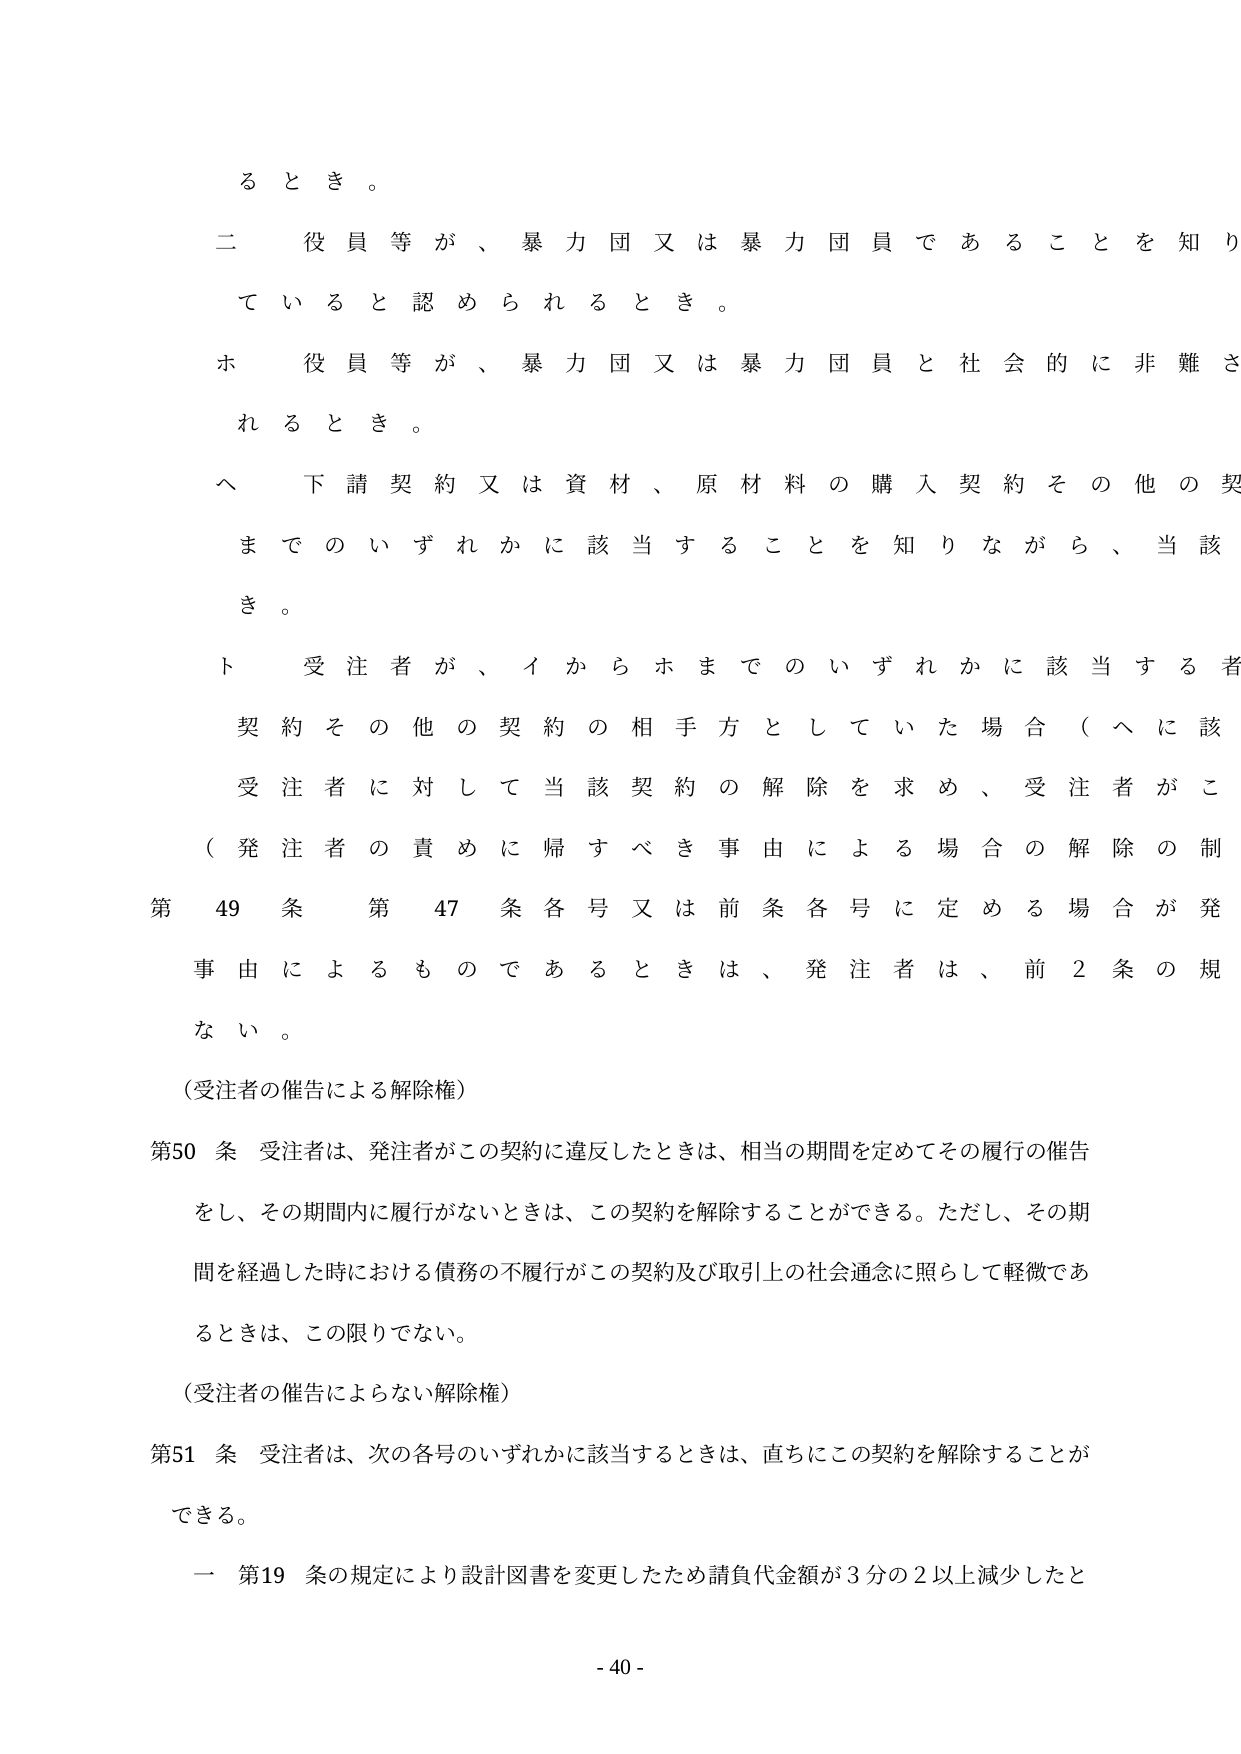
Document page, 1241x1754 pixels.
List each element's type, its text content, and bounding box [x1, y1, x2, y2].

text （発注者の責めに帰すべき事由による場合の解除の制限） [150, 816, 1090, 877]
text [201, 149, 1090, 210]
text ヘ 下請契約又は資材、原材料の購入契約その他の契約に当たり、その相手方がイからホまでのいずれかに該当することを知りながら、当該者と契約を締結したと認められるとき。 [201, 453, 1090, 634]
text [172, 1544, 1090, 1604]
text ホ 役員等が、暴力団又は暴力団員と社会的に非難されるべき関係を有していると認められるとき。 [201, 331, 1090, 453]
text （受注者の催告によらない解除権） [150, 1362, 1090, 1423]
text 二 役員等が、暴力団又は暴力団員であることを知りながらこれを不当に利用するなどしていると認められるとき。 [201, 210, 1090, 331]
text 第50条 受注者は、発注者がこの契約に違反したときは、相当の期間を定めてその履行の催告をし、その期間内に履行がないときは、この契約を解除することができる。ただし、その期間を経過した時における債務の不履行がこの契約及び取引上の社会通念に照らして軽微であるときは、この限りでない。 [150, 1119, 1090, 1362]
text 第49条 第47条各号又は前条各号に定める場合が発注者の責めに帰すべき事由によるものであるときは、発注者は、前２条の規定による契約の解除をすることができない。 [150, 877, 1090, 1059]
text ト 受注者が、イからホまでのいずれかに該当する者を下請契約又は資材、原材料の購入契約その他の契約の相手方としていた場合（ヘに該当する場合を除く。）に、発注者が受注者に対して当該契約の解除を求め、受注者がこれに従わなかったとき。 [201, 634, 1090, 816]
text 第51条 受注者は、次の各号のいずれかに該当するときは、直ちにこの契約を解除することができる。 [150, 1423, 1090, 1544]
text （受注者の催告による解除権） [150, 1059, 1090, 1119]
